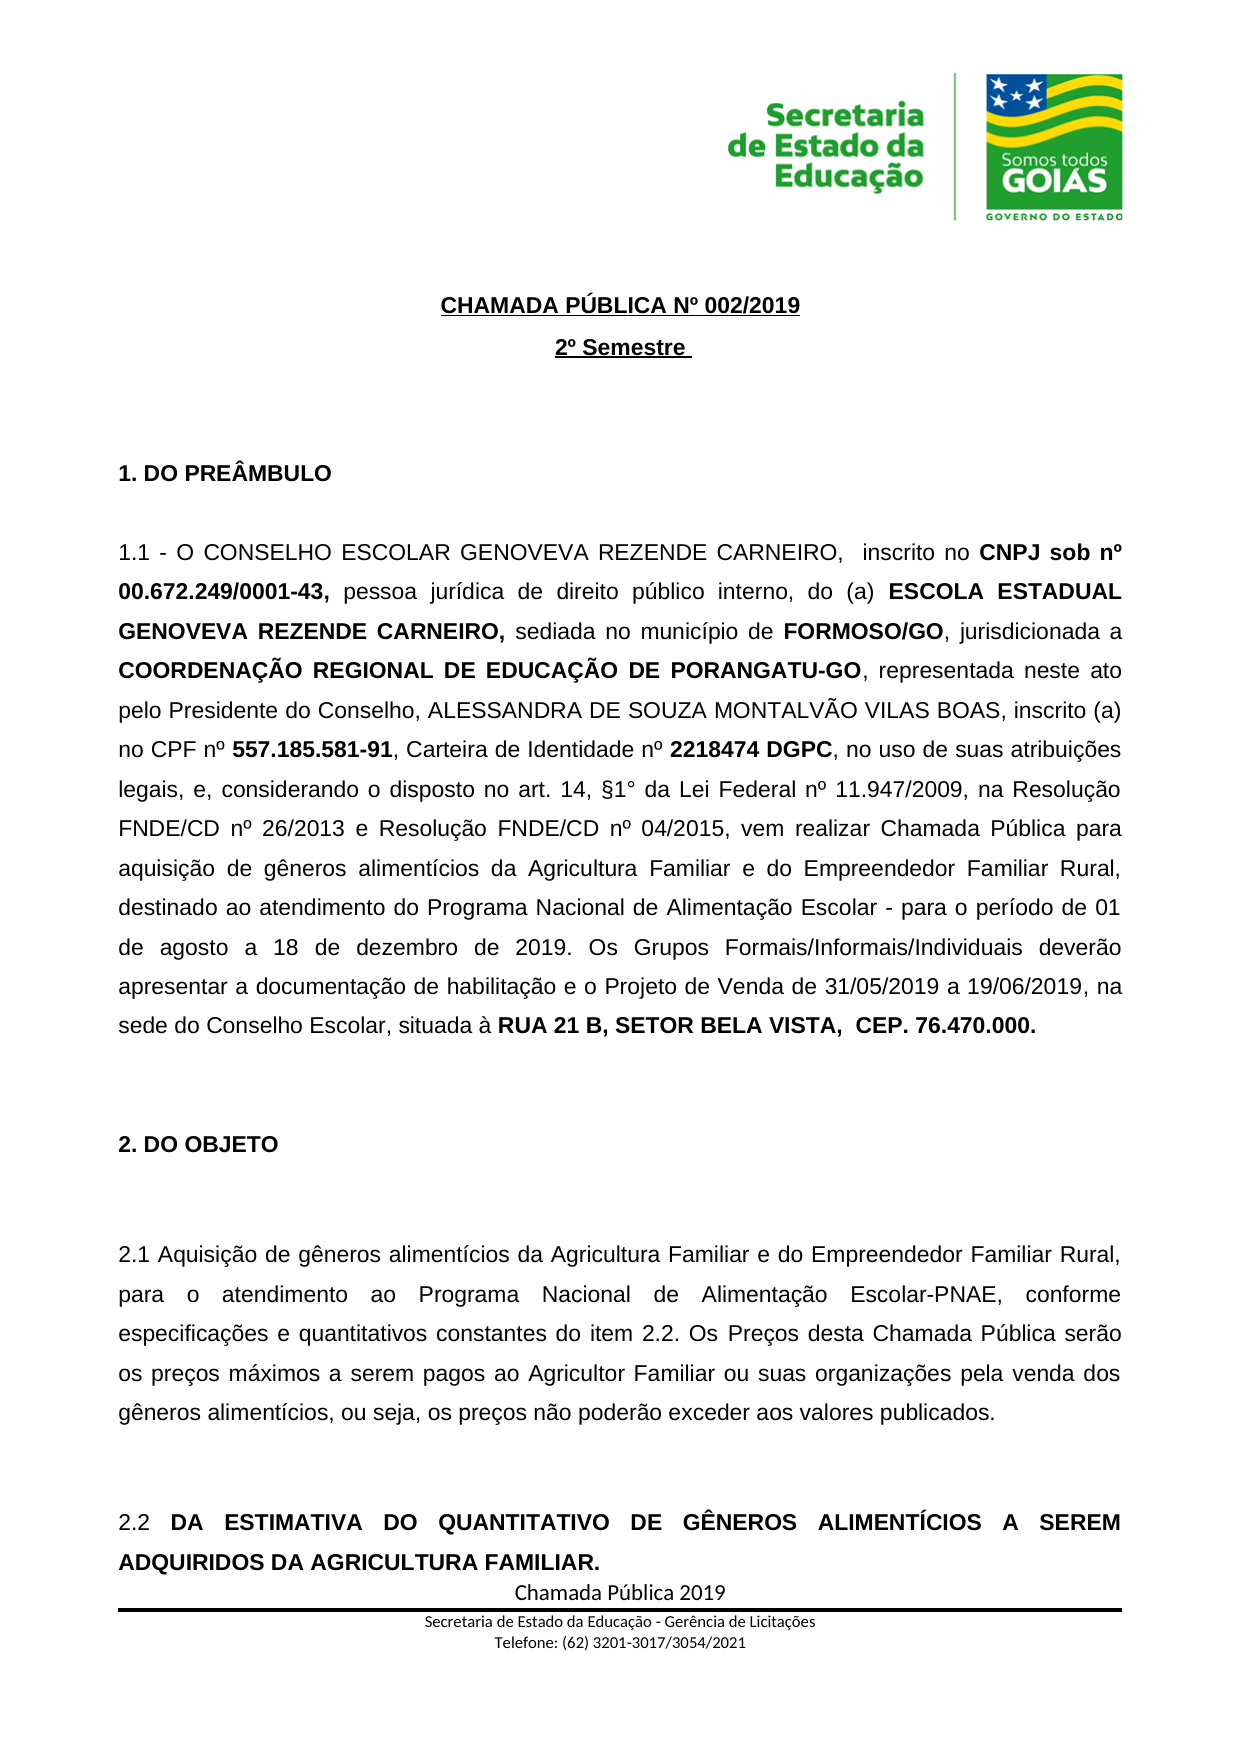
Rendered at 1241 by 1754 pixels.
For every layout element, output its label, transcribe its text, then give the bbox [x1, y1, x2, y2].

text 2.1 Aquisição de gêneros alimentícios da Agricultura Familiar e do Empreendedor Familiar Rural, para o atendimento ao Programa Nacional de Alimentação Escolar-PNAE, conforme especificações e quantitativos constantes do item 2.2. Os Preços desta Chamada Pública serão os preços máximos a serem pagos ao Agricultor Familiar ou suas organizações pela venda dos gêneros alimentícios, ou seja, os preços não poderão exceder aos valores publicados. [118, 1241, 1122, 1425]
text 1. DO PREÂMBULO [118, 460, 1122, 486]
text 2º Semestre [118, 334, 1122, 360]
text 2.2 DA ESTIMATIVA DO QUANTITATIVO DE GÊNEROS ALIMENTÍCIOS A SEREM ADQUIRIDOS DA AGRICULTURA FAMILIAR. [118, 1509, 1122, 1575]
text 2. DO OBJETO [118, 1131, 1122, 1157]
picture [727, 73, 1123, 222]
text CHAMADA PÚBLICA Nº 002/2019 [118, 292, 1122, 318]
text 1.1 - O CONSELHO ESCOLAR GENOVEVA REZENDE CARNEIRO, inscrito no CNPJ sob nº 00.672.249/0001-43, pessoa jurídica de direito público interno, do (a) ESCOLA ESTADUAL GENOVEVA REZENDE CARNEIRO, sediada no município de FORMOSO/GO, jurisdicionada a COORDENAÇÃO REGIONAL DE EDUCAÇÃO DE PORANGATU-GO, representada neste ato pelo Presidente do Conselho, ALESSANDRA DE SOUZA MONTALVÃO VILAS BOAS, inscrito (a) no CPF nº 557.185.581-91, Carteira de Identidade nº 2218474 DGPC, no uso de suas atribuições legais, e, considerando o disposto no art. 14, §1° da Lei Federal nº 11.947/2009, na Resolução FNDE/CD nº 26/2013 e Resolução FNDE/CD nº 04/2015, vem realizar Chamada Pública para aquisição de gêneros alimentícios da Agricultura Familiar e do Empreendedor Familiar Rural, destinado ao atendimento do Programa Nacional de Alimentação Escolar - para o período de 01 de agosto a 18 de dezembro de 2019. Os Grupos Formais/Informais/Individuais deverão apresentar a documentação de habilitação e o Projeto de Venda de 31/05/2019 a 19/06/2019, na sede do Conselho Escolar, situada à RUA 21 B, SETOR BELA VISTA, CEP. 76.470.000. [118, 539, 1122, 1039]
